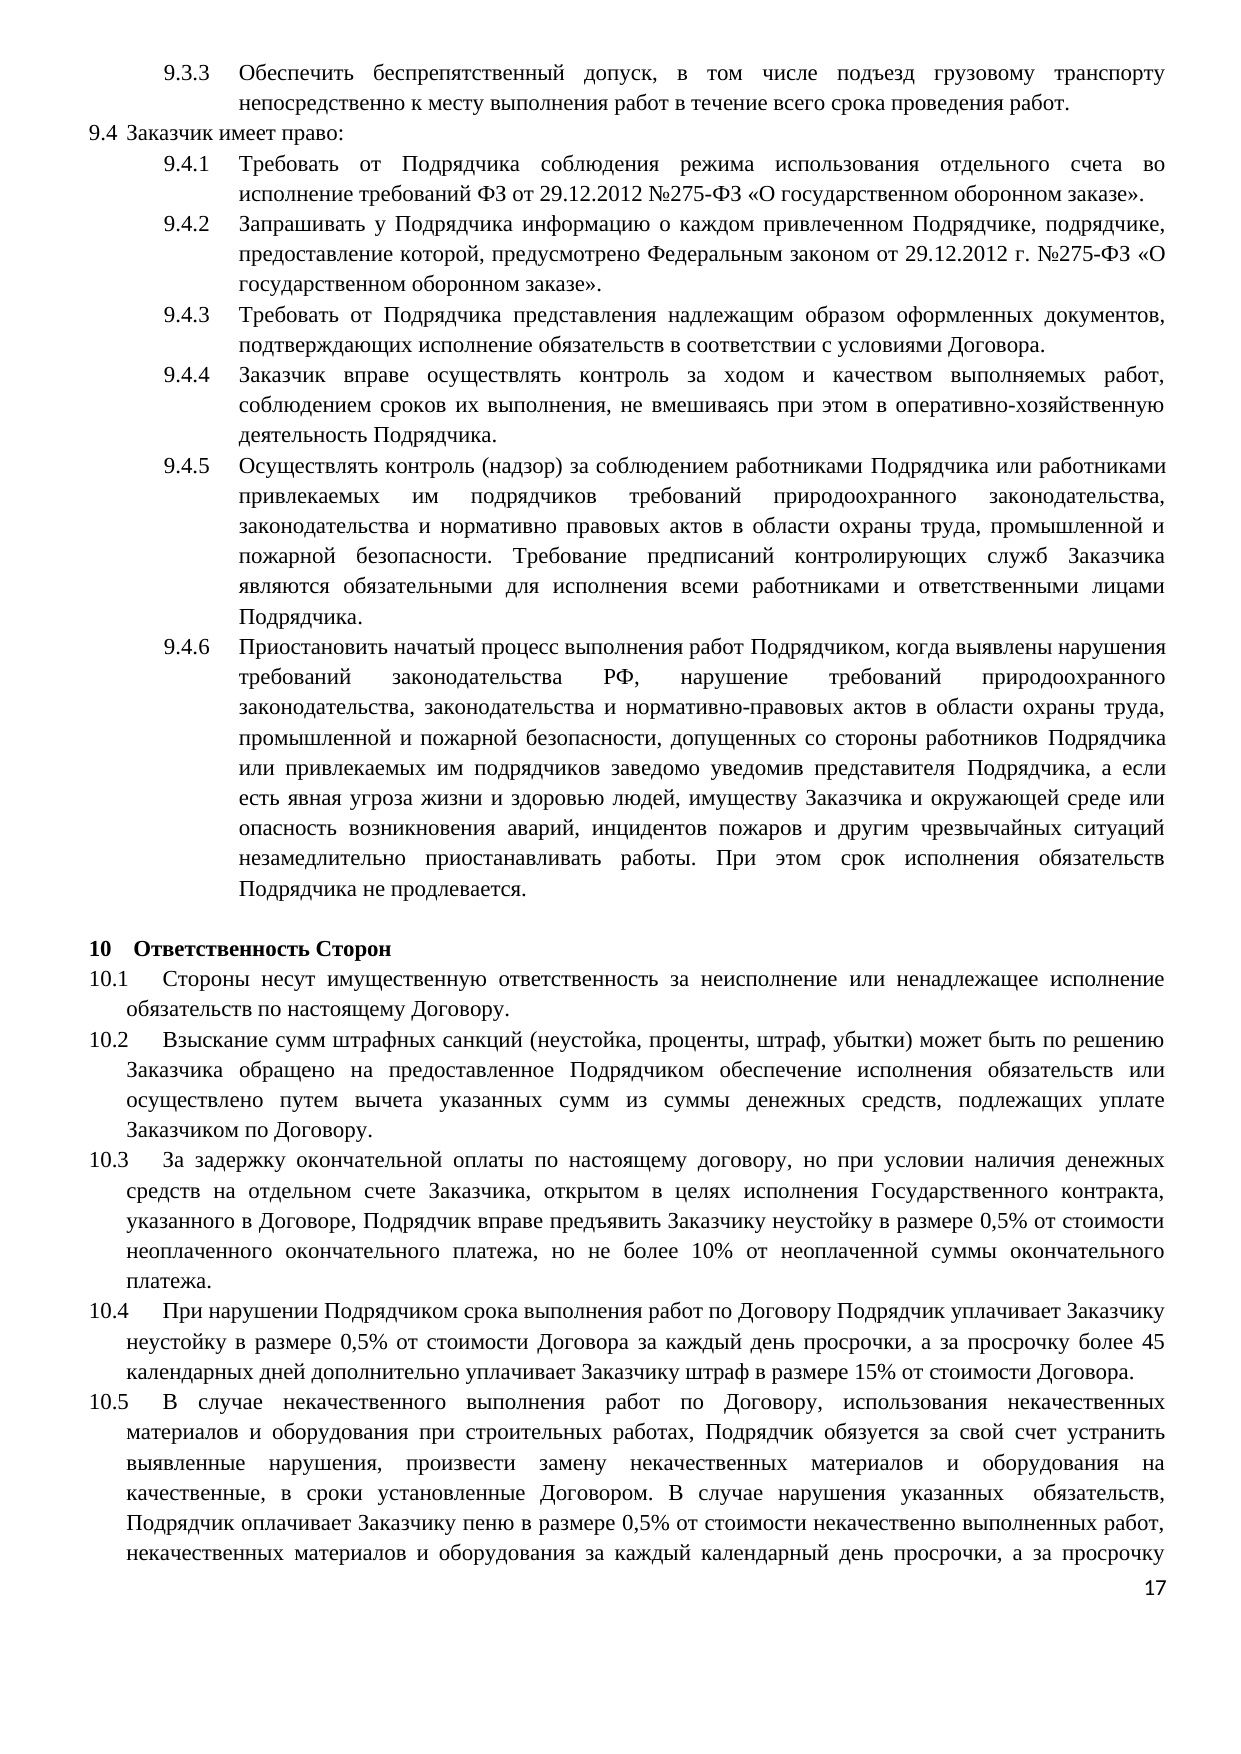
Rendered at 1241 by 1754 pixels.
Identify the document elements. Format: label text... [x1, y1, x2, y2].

list Осуществлять контроль (надзор) за соблюдением работниками Подрядчика или работниками привлекаемых им подрядчиков требований природоохранного законодательства, законодательства и нормативно правовых актов в области охраны труда, промышленной и пожарной безопасности. Требование предписаний контролирующих служб Заказчика являются обязательными для исполнения всеми работниками и ответственными лицами Подрядчика. [164, 452, 1166, 629]
list Обеспечить беспрепятственный допуск, в том числе подъезд грузовому транспорту непосредственно к месту выполнения работ в течение всего срока проведения работ. [164, 59, 1166, 116]
list Приостановить начатый процесс выполнения работ Подрядчиком, когда выявлены нарушения требований законодательства РФ, нарушение требований природоохранного законодательства, законодательства и нормативно-правовых актов в области охраны труда, промышленной и пожарной безопасности, допущенных со стороны работников Подрядчика или привлекаемых им подрядчиков заведомо уведомив представителя Подрядчика, а если есть явная угроза жизни и здоровью людей, имуществу Заказчика и окружающей среде или опасность возникновения аварий, инцидентов пожаров и другим чрезвычайных ситуаций незамедлительно приостанавливать работы. При этом срок исполнения обязательств Подрядчика не продлевается. [164, 633, 1166, 901]
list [89, 1388, 1166, 1566]
list Требовать от Подрядчика соблюдения режима использования отдельного счета во исполнение требований ФЗ от 29.12.2012 №275-ФЗ «О государственном оборонном заказе». [164, 150, 1166, 206]
list При нарушении Подрядчиком срока выполнения работ по Договору Подрядчик уплачивает Заказчику неустойку в размере 0,5% от стоимости Договора за каждый день просрочки, а за просрочку более 45 календарных дней дополнительно уплачивает Заказчику штраф в размере 15% от стоимости Договора. [89, 1298, 1166, 1384]
list Заказчик вправе осуществлять контроль за ходом и качеством выполняемых работ, соблюдением сроков их выполнения, не вмешиваясь при этом в оперативно-хозяйственную деятельность Подрядчика. [164, 361, 1166, 448]
list Требовать от Подрядчика представления надлежащим образом оформленных документов, подтверждающих исполнение обязательств в соответствии с условиями Договора. [164, 301, 1166, 357]
list Заказчик имеет право: [89, 119, 1166, 146]
list За задержку окончательной оплаты по настоящему договору, но при условии наличия денежных средств на отдельном счете Заказчика, открытом в целях исполнения Государственного контракта, указанного в Договоре, Подрядчик вправе предъявить Заказчику неустойку в размере 0,5% от стоимости неоплаченного окончательного платежа, но не более 10% от неоплаченной суммы окончательного платежа. [89, 1147, 1166, 1294]
list Взыскание сумм штрафных санкций (неустойка, проценты, штраф, убытки) может быть по решению Заказчика обращено на предоставленное Подрядчиком обеспечение исполнения обязательств или осуществлено путем вычета указанных сумм из суммы денежных средств, подлежащих уплате Заказчиком по Договору. [89, 1026, 1166, 1143]
list Ответственность Сторон [89, 935, 1166, 961]
list Запрашивать у Подрядчика информацию о каждом привлеченном Подрядчике, подрядчике, предоставление которой, предусмотрено Федеральным законом от 29.12.2012 г. №275-ФЗ «О государственном оборонном заказе». [164, 210, 1166, 297]
list Стороны несут имущественную ответственность за неисполнение или ненадлежащее исполнение обязательств по настоящему Договору. [89, 965, 1166, 1022]
